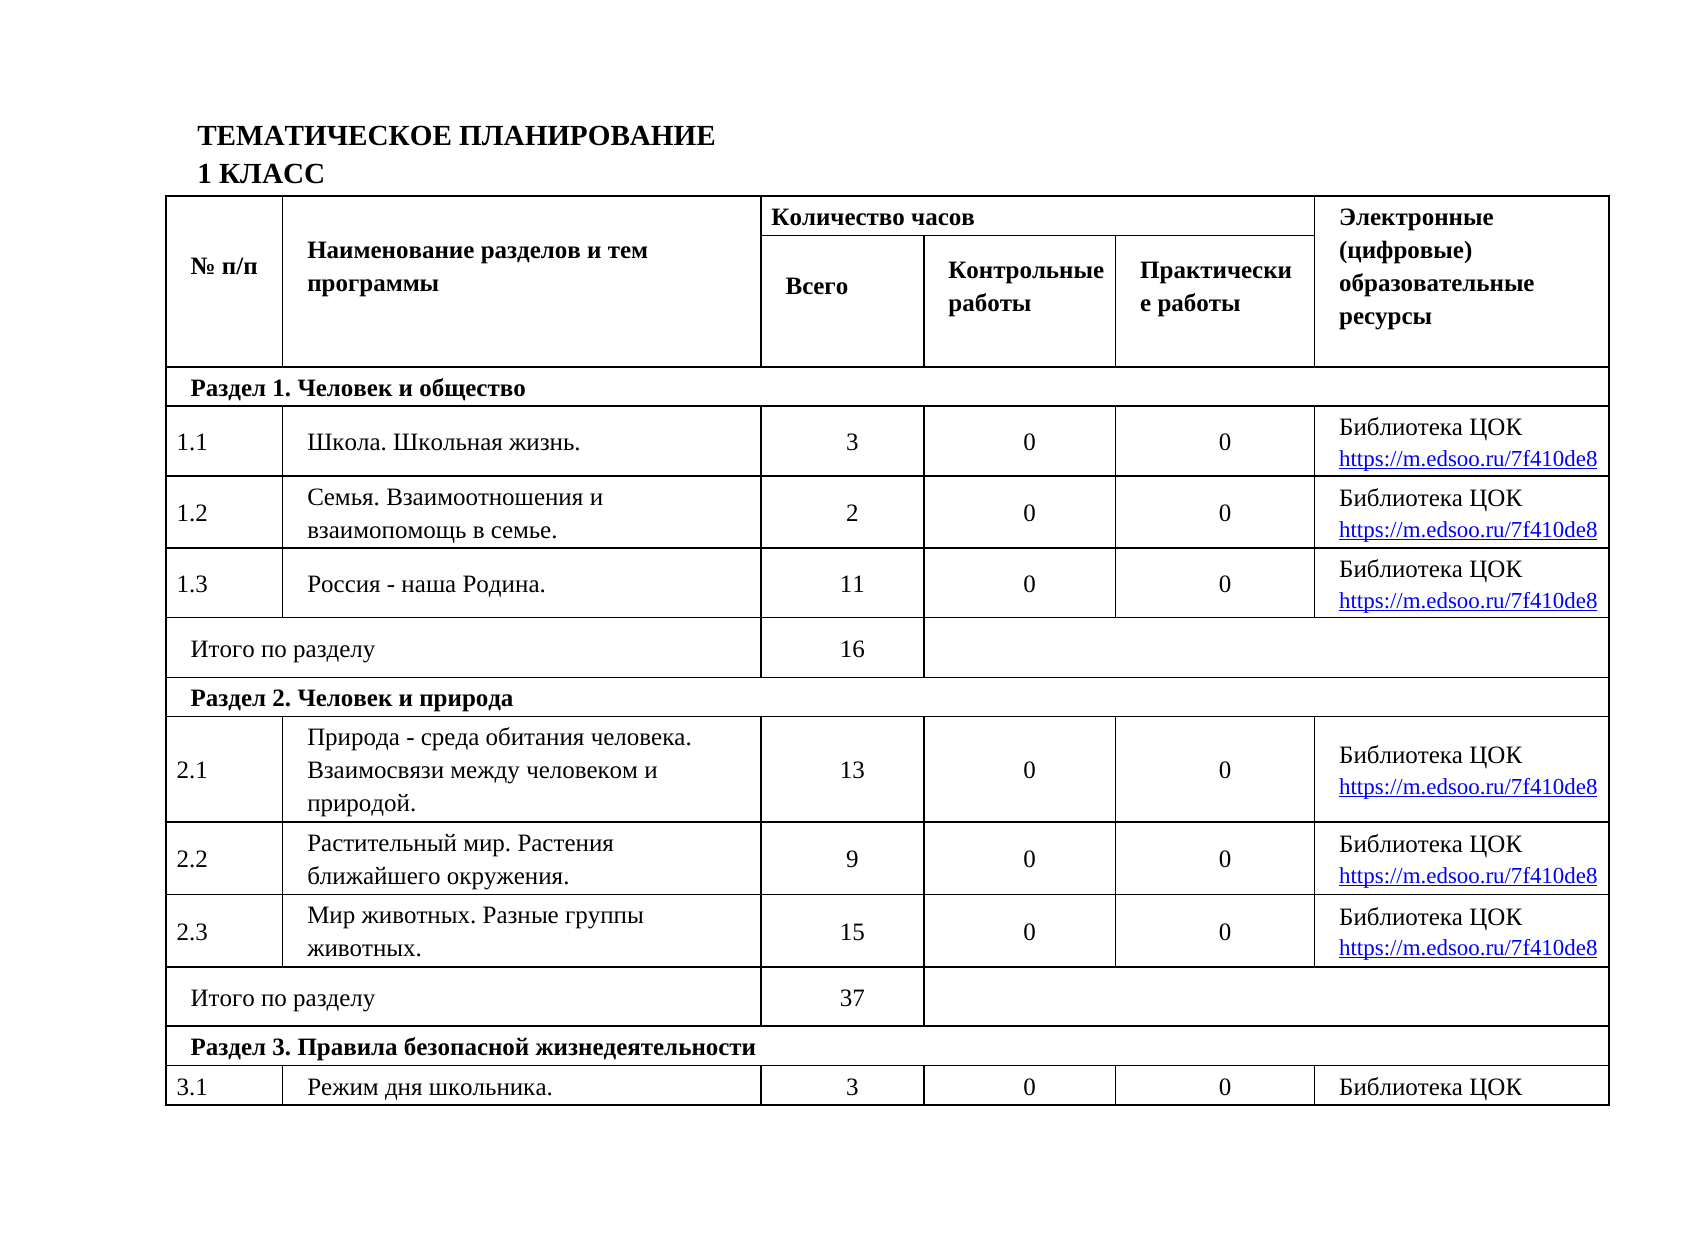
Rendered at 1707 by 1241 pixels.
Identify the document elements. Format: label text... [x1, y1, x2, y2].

table_cell 1.3 [167, 549, 282, 617]
table_cell 0 [925, 823, 1115, 893]
table_header № п/п [167, 197, 282, 366]
table_cell 9 [762, 823, 923, 893]
table_header Электронные (цифровые) образовательные ресурсы [1315, 197, 1608, 366]
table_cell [283, 1066, 760, 1104]
table_cell Библиотека ЦОК https://m.edsoo.ru/7f410de8 [1315, 717, 1608, 821]
table_cell 0 [925, 717, 1115, 821]
table_cell 0 [1116, 549, 1314, 617]
text 1 КЛАСС [190, 157, 1618, 190]
table_cell 0 [1116, 477, 1314, 547]
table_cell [1315, 895, 1608, 966]
table_cell Растительный мир. Растения ближайшего окружения. [283, 823, 760, 893]
table_cell 2.2 [167, 823, 282, 893]
table_cell Раздел 1. Человек и общество [167, 368, 1608, 405]
table_cell 11 [762, 549, 923, 617]
table_cell 0 [1116, 407, 1314, 475]
table_cell Итого по разделу [167, 968, 760, 1025]
table_cell [925, 968, 1608, 1025]
table_cell Школа. Школьная жизнь. [283, 407, 760, 475]
table_cell 0 [1116, 717, 1314, 821]
table_cell Практические работы [1116, 236, 1314, 366]
table_cell 0 [925, 895, 1115, 966]
table_header Количество часов [762, 197, 1314, 234]
table_cell 2 [762, 477, 923, 547]
table_cell 0 [925, 407, 1115, 475]
table_cell Природа - среда обитания человека. Взаимосвязи между человеком и природой. [283, 717, 760, 821]
table_cell 2.1 [167, 717, 282, 821]
table_cell 2.3 [167, 895, 282, 966]
table_cell 16 [762, 618, 923, 676]
table_cell Библиотека ЦОК https://m.edsoo.ru/7f410de8 [1315, 407, 1608, 475]
table_cell 0 [1116, 823, 1314, 893]
table_cell 3.1 [167, 1066, 282, 1104]
table_cell Всего [762, 236, 923, 366]
table_cell 15 [762, 895, 923, 966]
table_cell 37 [762, 968, 923, 1025]
text ТЕМАТИЧЕСКОЕ ПЛАНИРОВАНИЕ [190, 118, 1618, 152]
table_cell 1.1 [167, 407, 282, 475]
table_cell Раздел 2. Человек и природа [167, 678, 1608, 716]
table_cell Библиотека ЦОК https://m.edsoo.ru/7f410de8 [1315, 549, 1608, 617]
table_cell Итого по разделу [167, 618, 760, 676]
table_cell 0 [925, 477, 1115, 547]
table_header Наименование разделов и тем программы [283, 197, 760, 366]
table_cell Контрольные работы [925, 236, 1115, 366]
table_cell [1315, 1066, 1608, 1104]
table_cell 3 [762, 1066, 923, 1104]
table_cell Раздел 3. Правила безопасной жизнедеятельности [167, 1027, 1608, 1065]
table_cell 0 [925, 1066, 1115, 1104]
table_cell 0 [925, 549, 1115, 617]
table_cell Мир животных. Разные группы животных. [283, 895, 760, 966]
table_cell 3 [762, 407, 923, 475]
table_cell 1.2 [167, 477, 282, 547]
table_cell [925, 618, 1608, 676]
table_cell 13 [762, 717, 923, 821]
table_cell 0 [1116, 895, 1314, 966]
table_cell Библиотека ЦОК https://m.edsoo.ru/7f410de8 [1315, 477, 1608, 547]
table_cell 0 [1116, 1066, 1314, 1104]
table_cell Библиотека ЦОК https://m.edsoo.ru/7f410de8 [1315, 823, 1608, 893]
table_cell Семья. Взаимоотношения и взаимопомощь в семье. [283, 477, 760, 547]
table_cell Россия - наша Родина. [283, 549, 760, 617]
